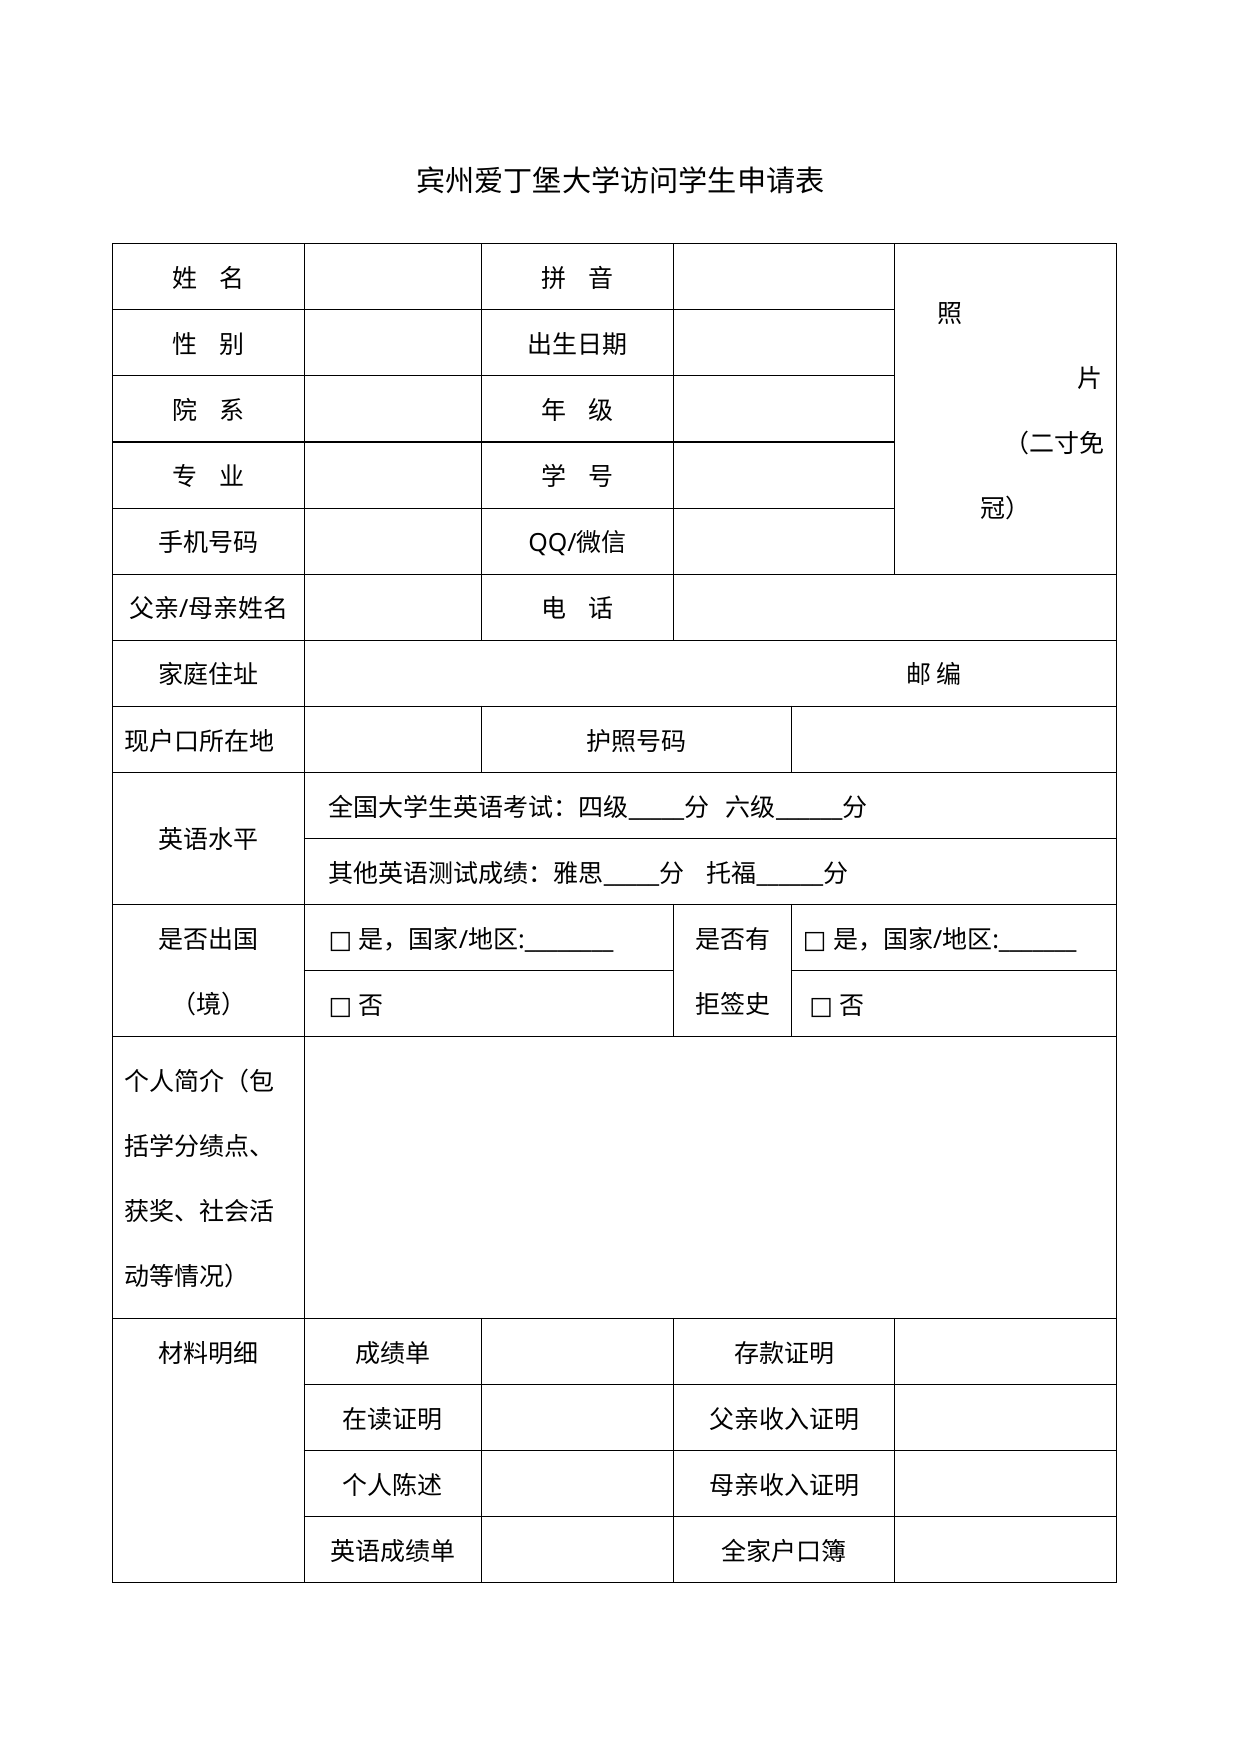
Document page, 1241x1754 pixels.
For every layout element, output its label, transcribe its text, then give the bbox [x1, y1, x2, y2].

text 宾州爱丁堡大学访问学生申请表 [112, 146, 1128, 211]
table_cell 英语成绩单 [305, 1517, 481, 1582]
table_cell 在读证明 [305, 1385, 481, 1450]
table_cell 护照号码 [482, 707, 791, 772]
table_header [674, 244, 894, 309]
table_cell 全家户口簿 [674, 1517, 894, 1582]
table_cell QQ/微信 [482, 509, 673, 573]
table_cell [895, 1385, 1116, 1450]
table_cell [674, 509, 894, 573]
table_cell [792, 707, 1116, 772]
table_cell 父亲/母亲姓名 [113, 575, 304, 639]
table_cell [482, 1517, 673, 1582]
table_cell 家庭住址 [113, 641, 304, 706]
table_cell 手机号码 [113, 509, 304, 573]
table_cell 是否出国（境） [113, 905, 304, 1036]
table_cell 母亲收入证明 [674, 1451, 894, 1516]
table_cell [305, 443, 481, 507]
table_cell 个人简介（包括学分绩点、获奖、社会活动等情况） [113, 1037, 304, 1318]
table_cell [482, 1385, 673, 1450]
table_cell [305, 509, 481, 573]
table_cell [305, 1037, 1116, 1318]
table_cell [305, 376, 481, 441]
table_cell [674, 376, 894, 441]
table_cell [895, 1517, 1116, 1582]
table_cell [305, 310, 481, 375]
table_cell 存款证明 [674, 1319, 894, 1384]
table_cell 父亲收入证明 [674, 1385, 894, 1450]
table_cell [482, 1451, 673, 1516]
table_cell 是否有拒签史 [674, 905, 791, 1036]
table_cell 学 号 [482, 443, 673, 507]
table_header [305, 244, 481, 309]
table_cell □ 否 [305, 971, 673, 1036]
table_cell [674, 310, 894, 375]
table_cell 专 业 [113, 443, 304, 507]
table_cell 院 系 [113, 376, 304, 441]
table_cell [674, 575, 1116, 639]
table_cell 英语水平 [113, 773, 304, 904]
table_cell [674, 443, 894, 507]
table_header 拼 音 [482, 244, 673, 309]
table_cell 年 级 [482, 376, 673, 441]
table_cell [305, 575, 481, 639]
table_cell [895, 1319, 1116, 1384]
table_cell 电 话 [482, 575, 673, 639]
table_cell □ 是，国家/地区:________ [305, 905, 673, 970]
table_cell 成绩单 [305, 1319, 481, 1384]
table_cell [305, 707, 481, 772]
table_cell 性 别 [113, 310, 304, 375]
table_cell 邮 编 [895, 641, 1116, 706]
table_cell 全国大学生英语考试：四级_____分 六级______分 [305, 773, 1116, 838]
table_cell 出生日期 [482, 310, 673, 375]
table_cell □ 否 [792, 971, 1116, 1036]
table_cell 其他英语测试成绩：雅思_____分 托福______分 [305, 839, 1116, 904]
table_cell 材料明细 [113, 1319, 304, 1582]
table_header 姓 名 [113, 244, 304, 309]
table_header 照 片 （二寸免冠） [895, 244, 1116, 573]
table_cell [305, 641, 895, 706]
table_cell 个人陈述 [305, 1451, 481, 1516]
table_cell 现户口所在地 [113, 707, 304, 772]
table_cell □ 是，国家/地区:_______ [792, 905, 1116, 970]
table_cell [895, 1451, 1116, 1516]
table_cell [482, 1319, 673, 1384]
